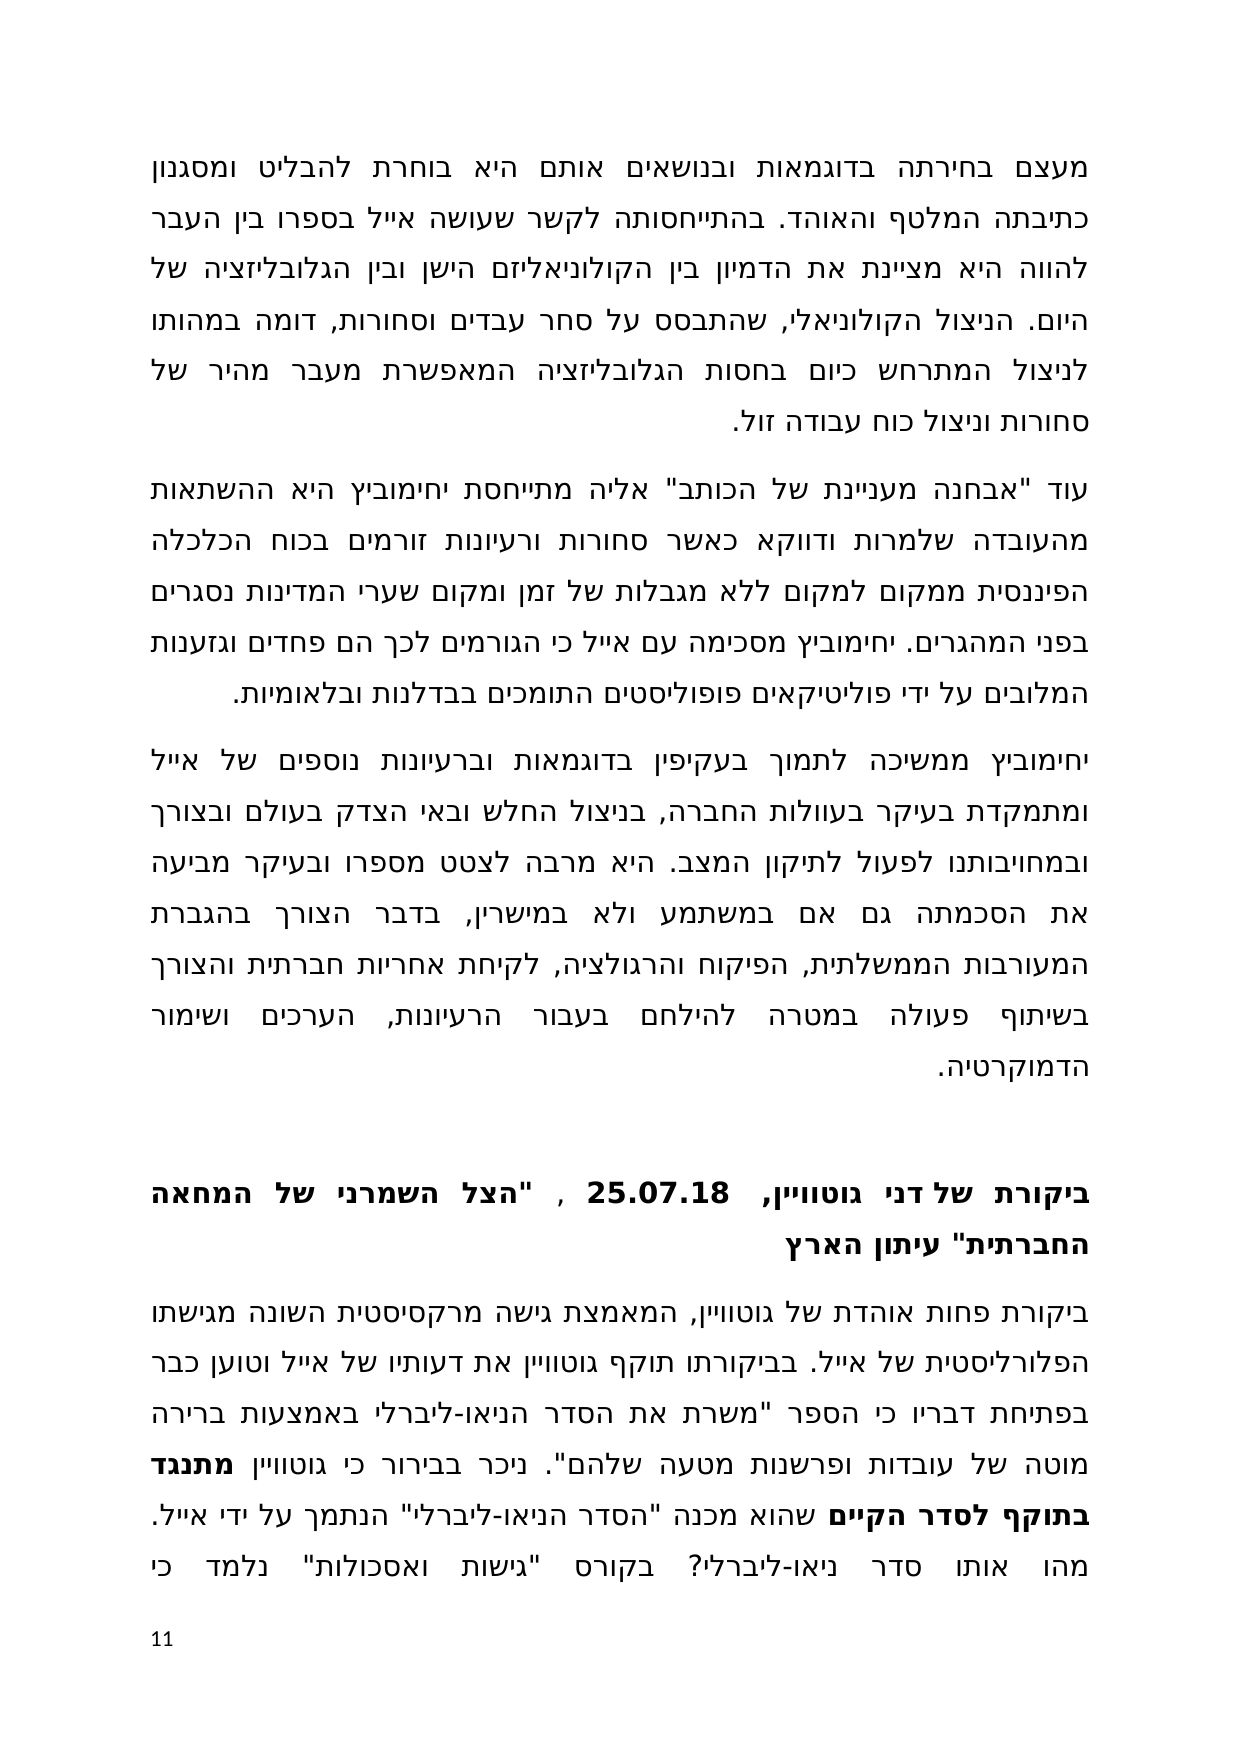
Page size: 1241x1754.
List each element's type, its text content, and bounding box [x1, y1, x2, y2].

text ביקורת של דני גוטוויין, 25.07.18 , "הצל השמרני של המחאה החברתית" עיתון הארץ [150, 1176, 1090, 1261]
text יחימוביץ ממשיכה לתמוך בעקיפין בדוגמאות וברעיונות נוספים של אייל ומתמקדת בעיקר בעוולות החברה, בניצול החלש ובאי הצדק בעולם ובצורך ובמחויבותנו לפעול לתיקון המצב. היא מרבה לצטט מספרו ובעיקר מביעה את הסכמתה גם אם במשתמע ולא במישרין, בדבר הצורך בהגברת המעורבות הממשלתית, הפיקוח והרגולציה, לקיחת אחריות חברתית והצורך בשיתוף פעולה במטרה להילחם בעבור הרעיונות, הערכים ושימור הדמוקרטיה. [150, 744, 1090, 1083]
text עוד "אבחנה מעניינת של הכותב" אליה מתייחסת יחימוביץ היא ההשתאות מהעובדה שלמרות ודווקא כאשר סחורות ורעיונות זורמים בכוח הכלכלה הפיננסית ממקום למקום ללא מגבלות של זמן ומקום שערי המדינות נסגרים בפני המהגרים. יחימוביץ מסכימה עם אייל כי הגורמים לכך הם פחדים וגזענות המלובים על ידי פוליטיקאים פופוליסטים התומכים בבדלנות ובלאומיות. [150, 472, 1090, 710]
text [150, 150, 1090, 439]
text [150, 1295, 1090, 1583]
